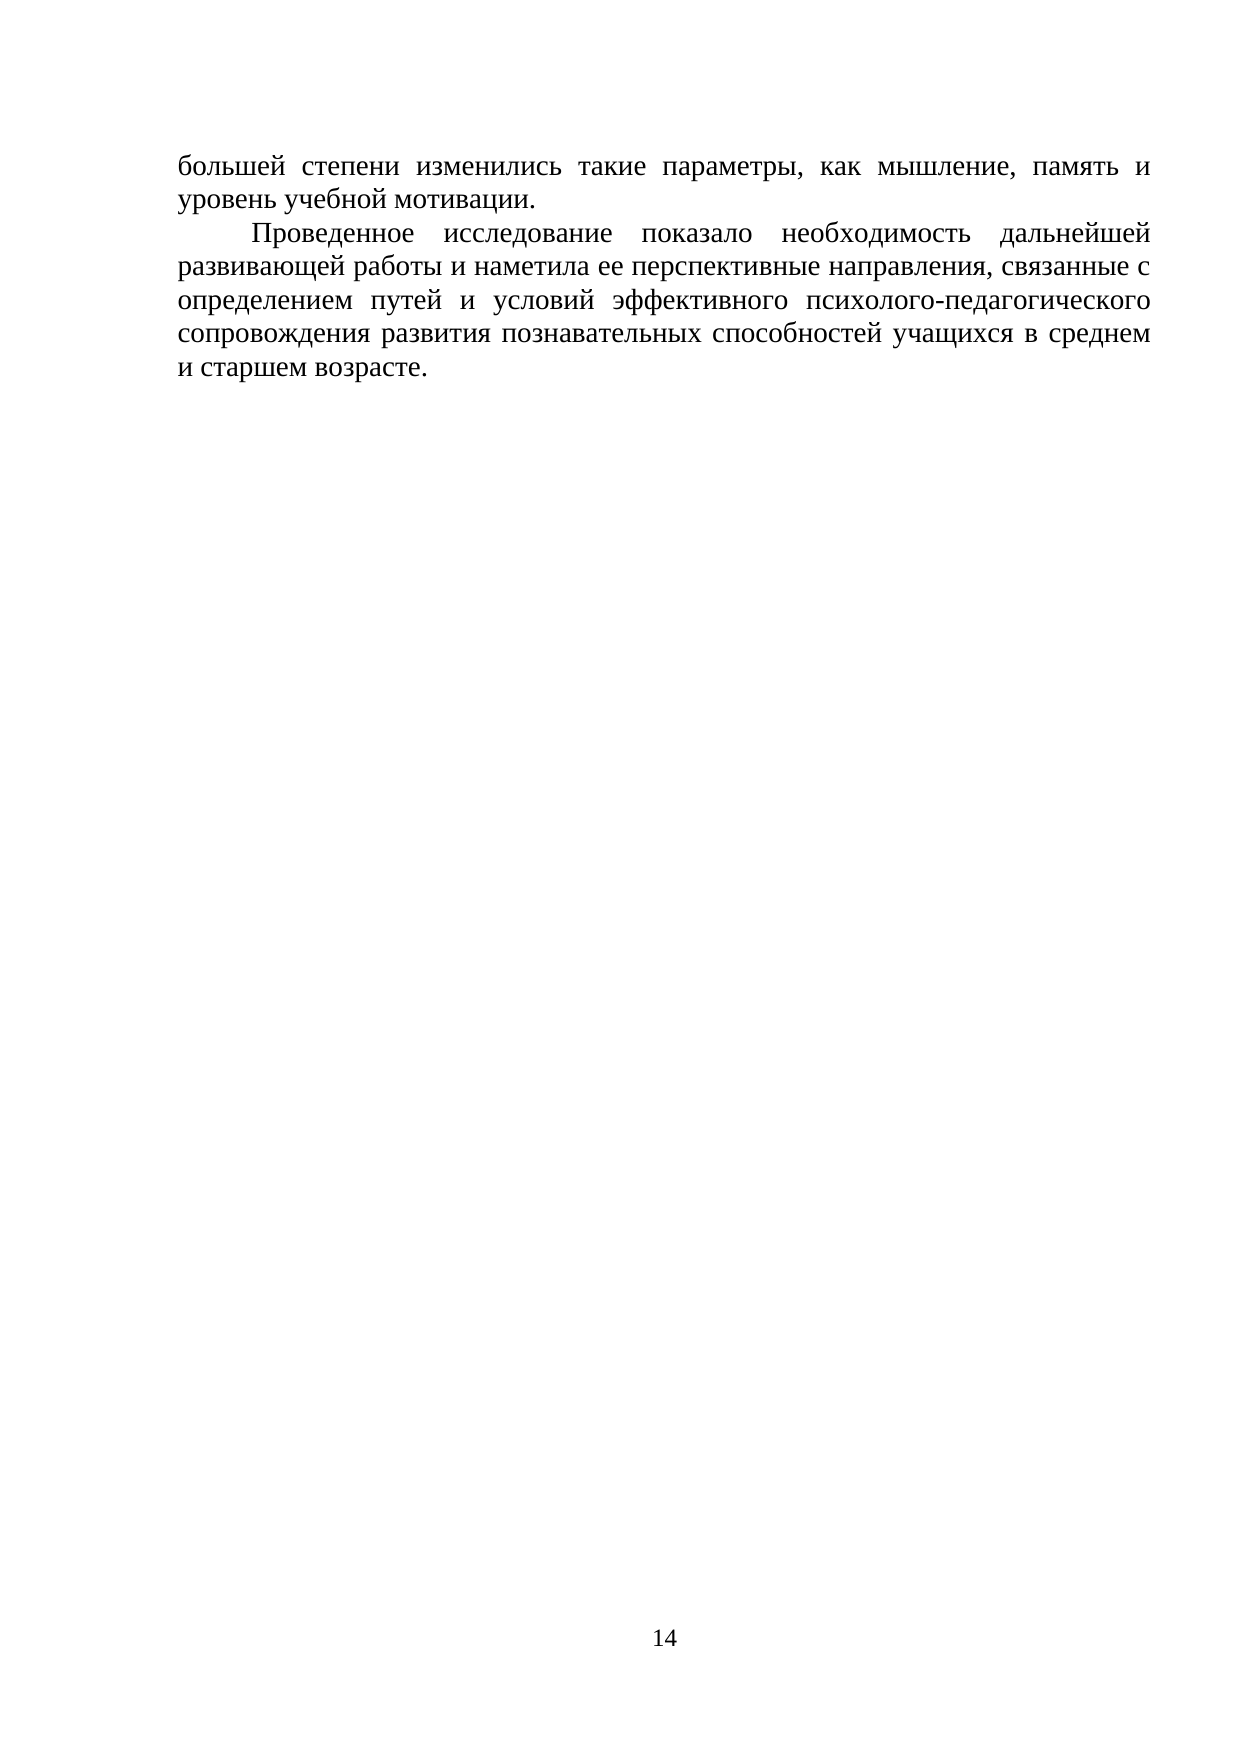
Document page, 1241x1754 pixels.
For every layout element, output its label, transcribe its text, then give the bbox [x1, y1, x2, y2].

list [177, 148, 1152, 215]
text Проведенное исследование показало необходимость дальнейшей развивающей работы и наметила ее перспективные направления, связанные с определением путей и условий эффективного психолого-педагогического сопровождения развития познавательных способностей учащихся в среднем и старшем возрасте. [177, 215, 1152, 382]
